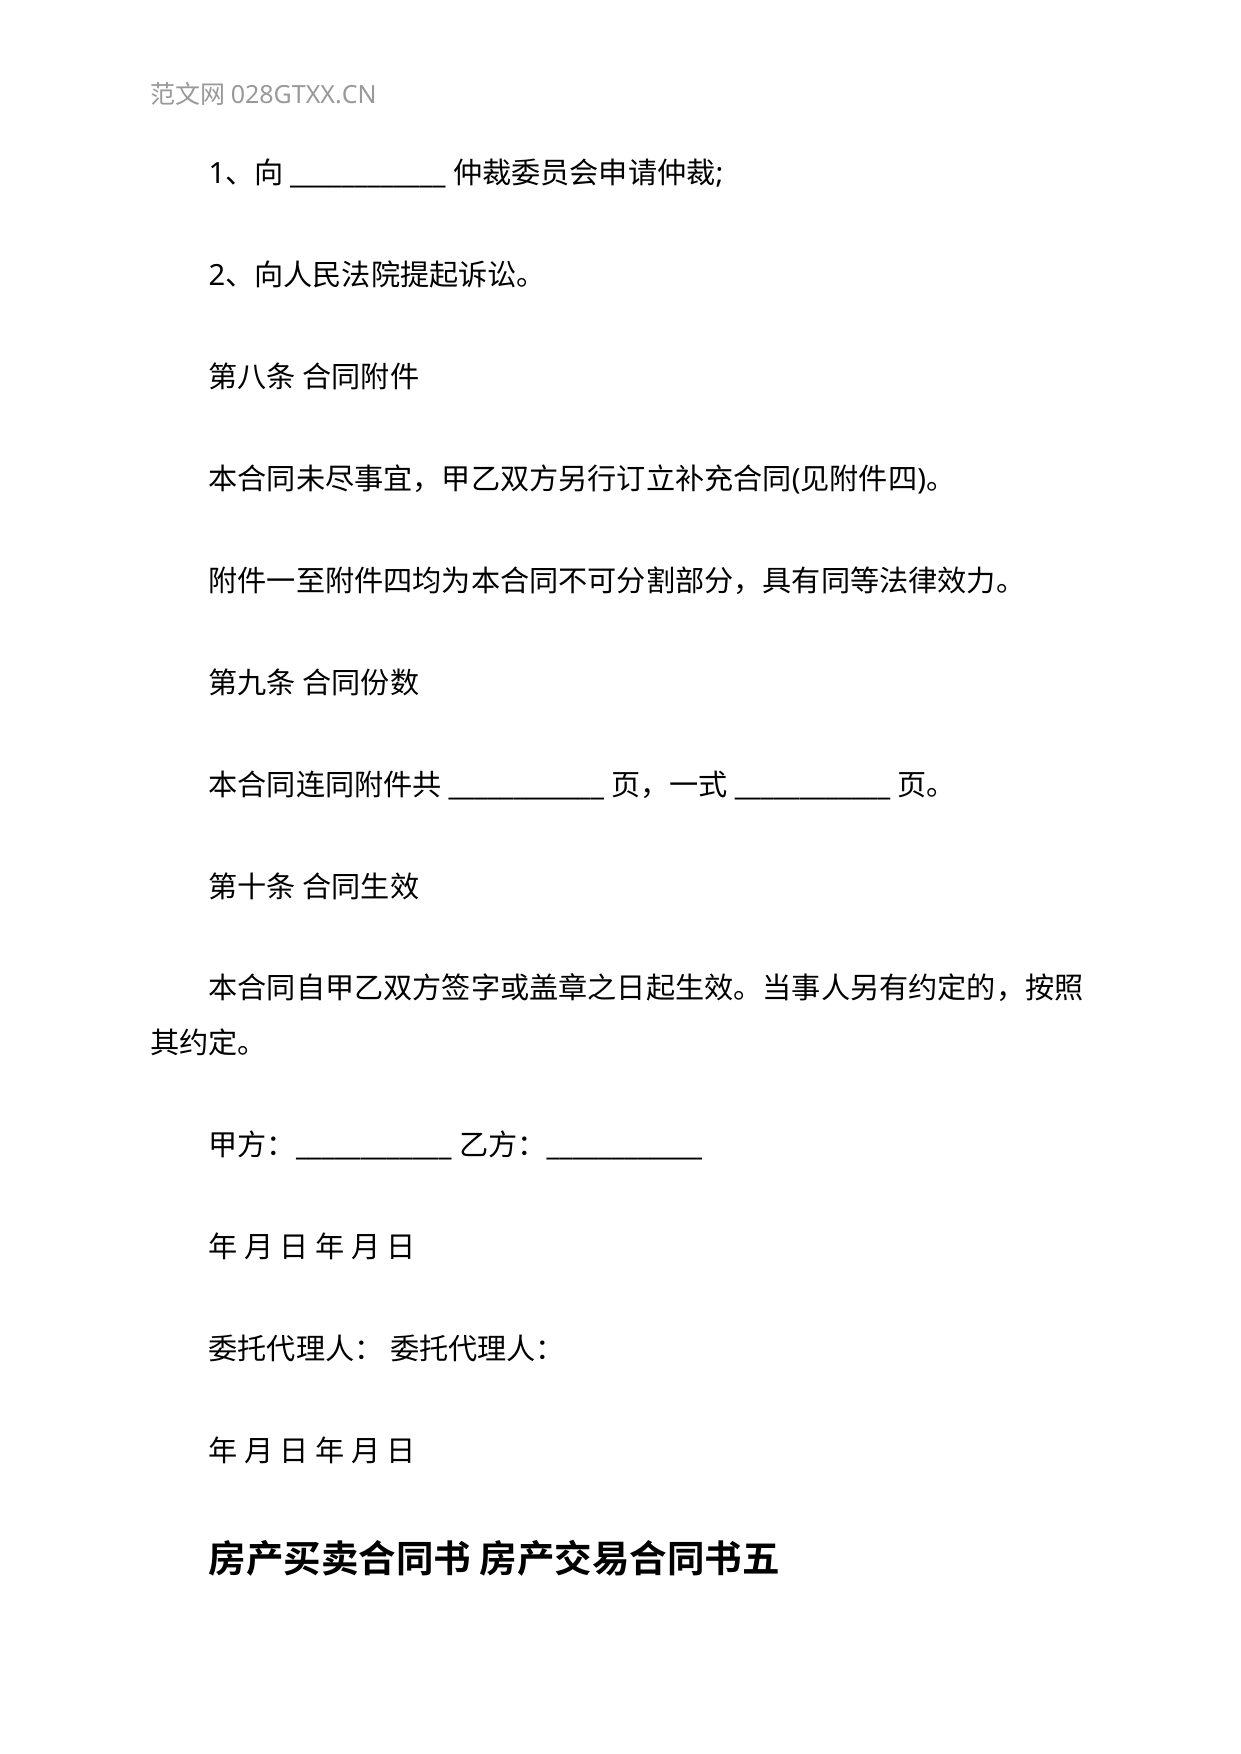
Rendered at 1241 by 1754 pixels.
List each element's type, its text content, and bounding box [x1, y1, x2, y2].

text 本合同自甲乙双方签字或盖章之日起生效。当事人另有约定的，按照其约定。 [150, 965, 1090, 1062]
text 本合同未尽事宜，甲乙双方另行订立补充合同(见附件四)。 [150, 456, 1090, 498]
text 年 月 日 年 月 日 [150, 1224, 1090, 1266]
text 甲方：____________ 乙方：____________ [150, 1122, 1090, 1164]
text 第九条 合同份数 [150, 659, 1090, 702]
text 本合同连同附件共 ____________ 页，一式 ____________ 页。 [150, 761, 1090, 804]
text 1、向 ____________ 仲裁委员会申请仲裁; [150, 150, 1090, 192]
text 第十条 合同生效 [150, 863, 1090, 906]
text 第八条 合同附件 [150, 354, 1090, 396]
text 年 月 日 年 月 日 [150, 1427, 1090, 1469]
text 委托代理人： 委托代理人： [150, 1325, 1090, 1368]
text 附件一至附件四均为本合同不可分割部分，具有同等法律效力。 [150, 558, 1090, 600]
text 房产买卖合同书 房产交易合同书五 [150, 1529, 1090, 1583]
text 2、向人民法院提起诉讼。 [150, 252, 1090, 294]
